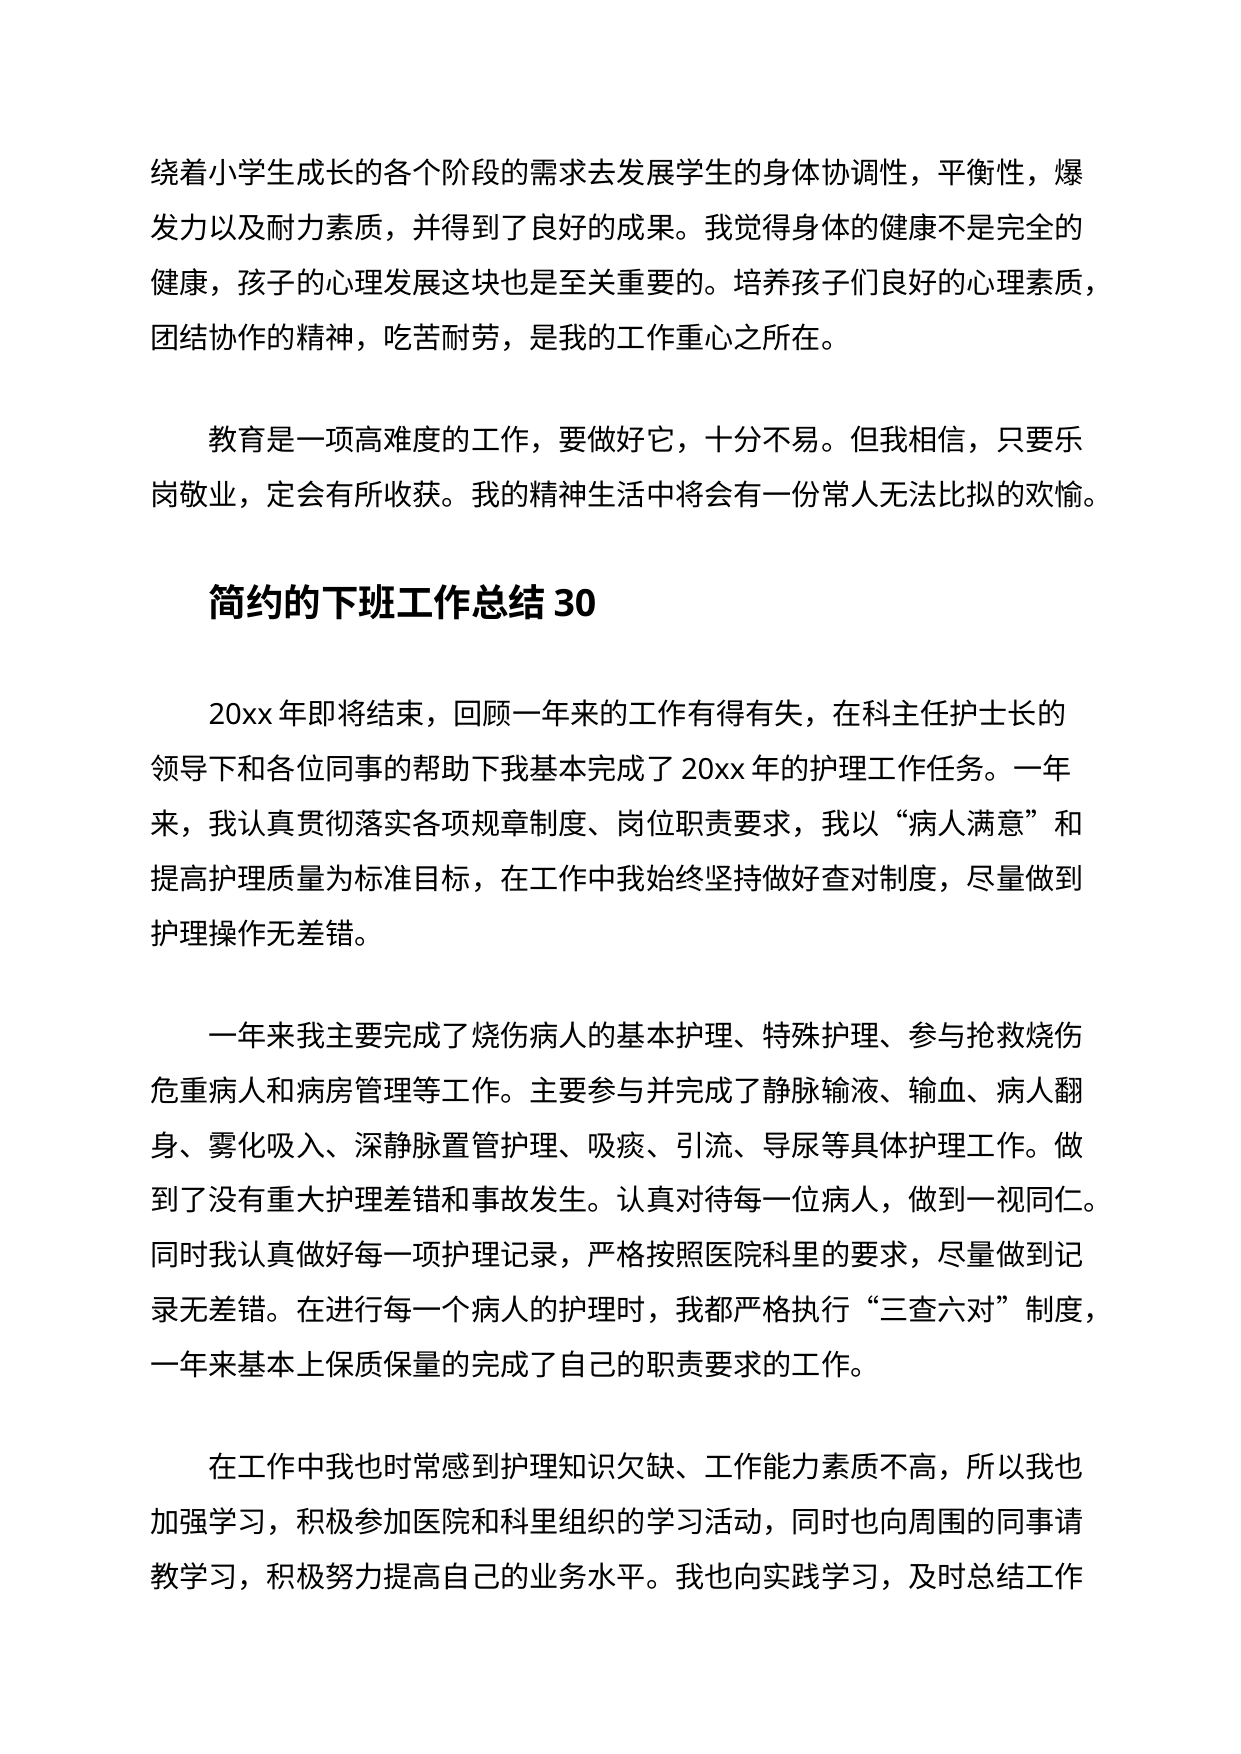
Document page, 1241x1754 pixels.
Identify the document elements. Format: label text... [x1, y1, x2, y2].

text 一年来我主要完成了烧伤病人的基本护理、特殊护理、参与抢救烧伤危重病人和病房管理等工作。主要参与并完成了静脉输液、输血、病人翻身、雾化吸入、深静脉置管护理、吸痰、引流、导尿等具体护理工作。做到了没有重大护理差错和事故发生。认真对待每一位病人，做到一视同仁。同时我认真做好每一项护理记录，严格按照医院科里的要求，尽量做到记录无差错。在进行每一个病人的护理时，我都严格执行“三查六对”制度，一年来基本上保质保量的完成了自己的职责要求的工作。 [150, 1012, 1090, 1384]
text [150, 1443, 1090, 1596]
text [150, 150, 1090, 357]
text 教育是一项高难度的工作，要做好它，十分不易。但我相信，只要乐岗敬业，定会有所收获。我的精神生活中将会有一份常人无法比拟的欢愉。 [150, 416, 1090, 514]
text 简约的下班工作总结30 [150, 573, 1090, 628]
text 20xx年即将结束，回顾一年来的工作有得有失，在科主任护士长的领导下和各位同事的帮助下我基本完成了20xx年的护理工作任务。一年来，我认真贯彻落实各项规章制度、岗位职责要求，我以“病人满意”和提高护理质量为标准目标，在工作中我始终坚持做好查对制度，尽量做到护理操作无差错。 [150, 691, 1090, 953]
